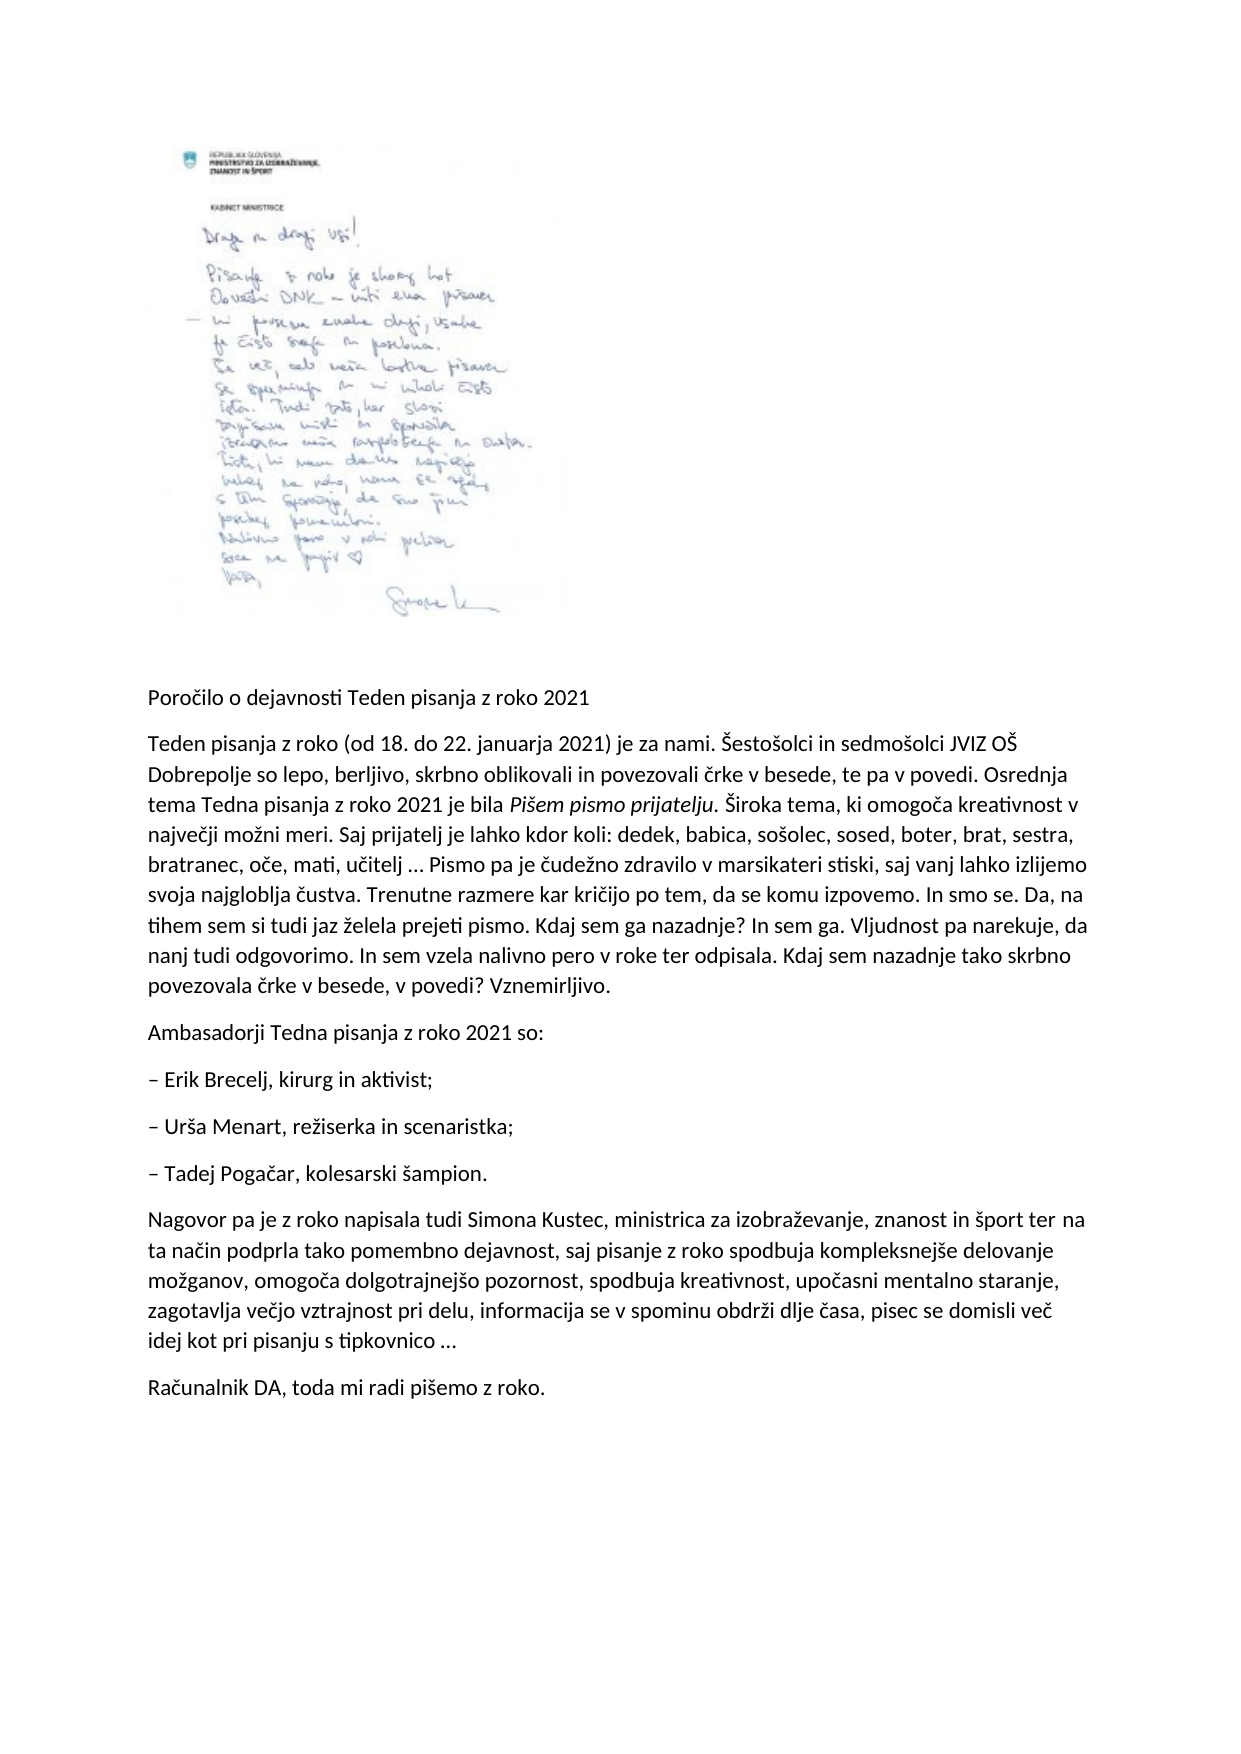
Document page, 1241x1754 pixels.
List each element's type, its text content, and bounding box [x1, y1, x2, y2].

text Teden pisanja z roko (od 18. do 22. januarja 2021) je za nami. Šestošolci in sedmošolci JVIZ OŠ Dobrepolje so lepo, berljivo, skrbno oblikovali in povezovali črke v besede, te pa v povedi. Osrednja tema Tedna pisanja z roko 2021 je bila Pišem pismo prijatelju. Široka tema, ki omogoča kreativnost v največji možni meri. Saj prijatelj je lahko kdor koli: dedek, babica, sošolec, sosed, boter, brat, sestra, bratranec, oče, mati, učitelj … Pismo pa je čudežno zdravilo v marsikateri stiski, saj vanj lahko izlijemo svoja najgloblja čustva. Trenutne razmere kar kričijo po tem, da se komu izpovemo. In smo se. Da, na tihem sem si tudi jaz želela prejeti pismo. Kdaj sem ga nazadnje? In sem ga. Vljudnost pa narekuje, da nanj tudi odgovorimo. In sem vzela nalivno pero v roke ter odpisala. Kdaj sem nazadnje tako skrbno povezovala črke v besede, v povedi? Vznemirljivo. [148, 729, 1093, 999]
text Nagovor pa je z roko napisala tudi Simona Kustec, ministrica za izobraževanje, znanost in šport ter na ta način podprla tako pomembno dejavnost, saj pisanje z roko spodbuja kompleksnejše delovanje možganov, omogoča dolgotrajnejšo pozornost, spodbuja kreativnost, upočasni mentalno staranje, zagotavlja večjo vztrajnost pri delu, informacija se v spominu obdrži dlje časa, pisec se domisli več idej kot pri pisanju s tipkovnico … [148, 1206, 1093, 1354]
text – Tadej Pogačar, kolesarski šampion. [148, 1159, 1093, 1187]
text Računalnik DA, toda mi radi pišemo z roko. [148, 1373, 1093, 1401]
picture [147, 147, 573, 617]
text Poročilo o dejavnosti Teden pisanja z roko 2021 [148, 683, 1093, 711]
text – Urša Menart, režiserka in scenaristka; [148, 1112, 1093, 1140]
text Ambasadorji Tedna pisanja z roko 2021 so: [148, 1018, 1093, 1046]
text – Erik Brecelj, kirurg in aktivist; [148, 1065, 1093, 1093]
